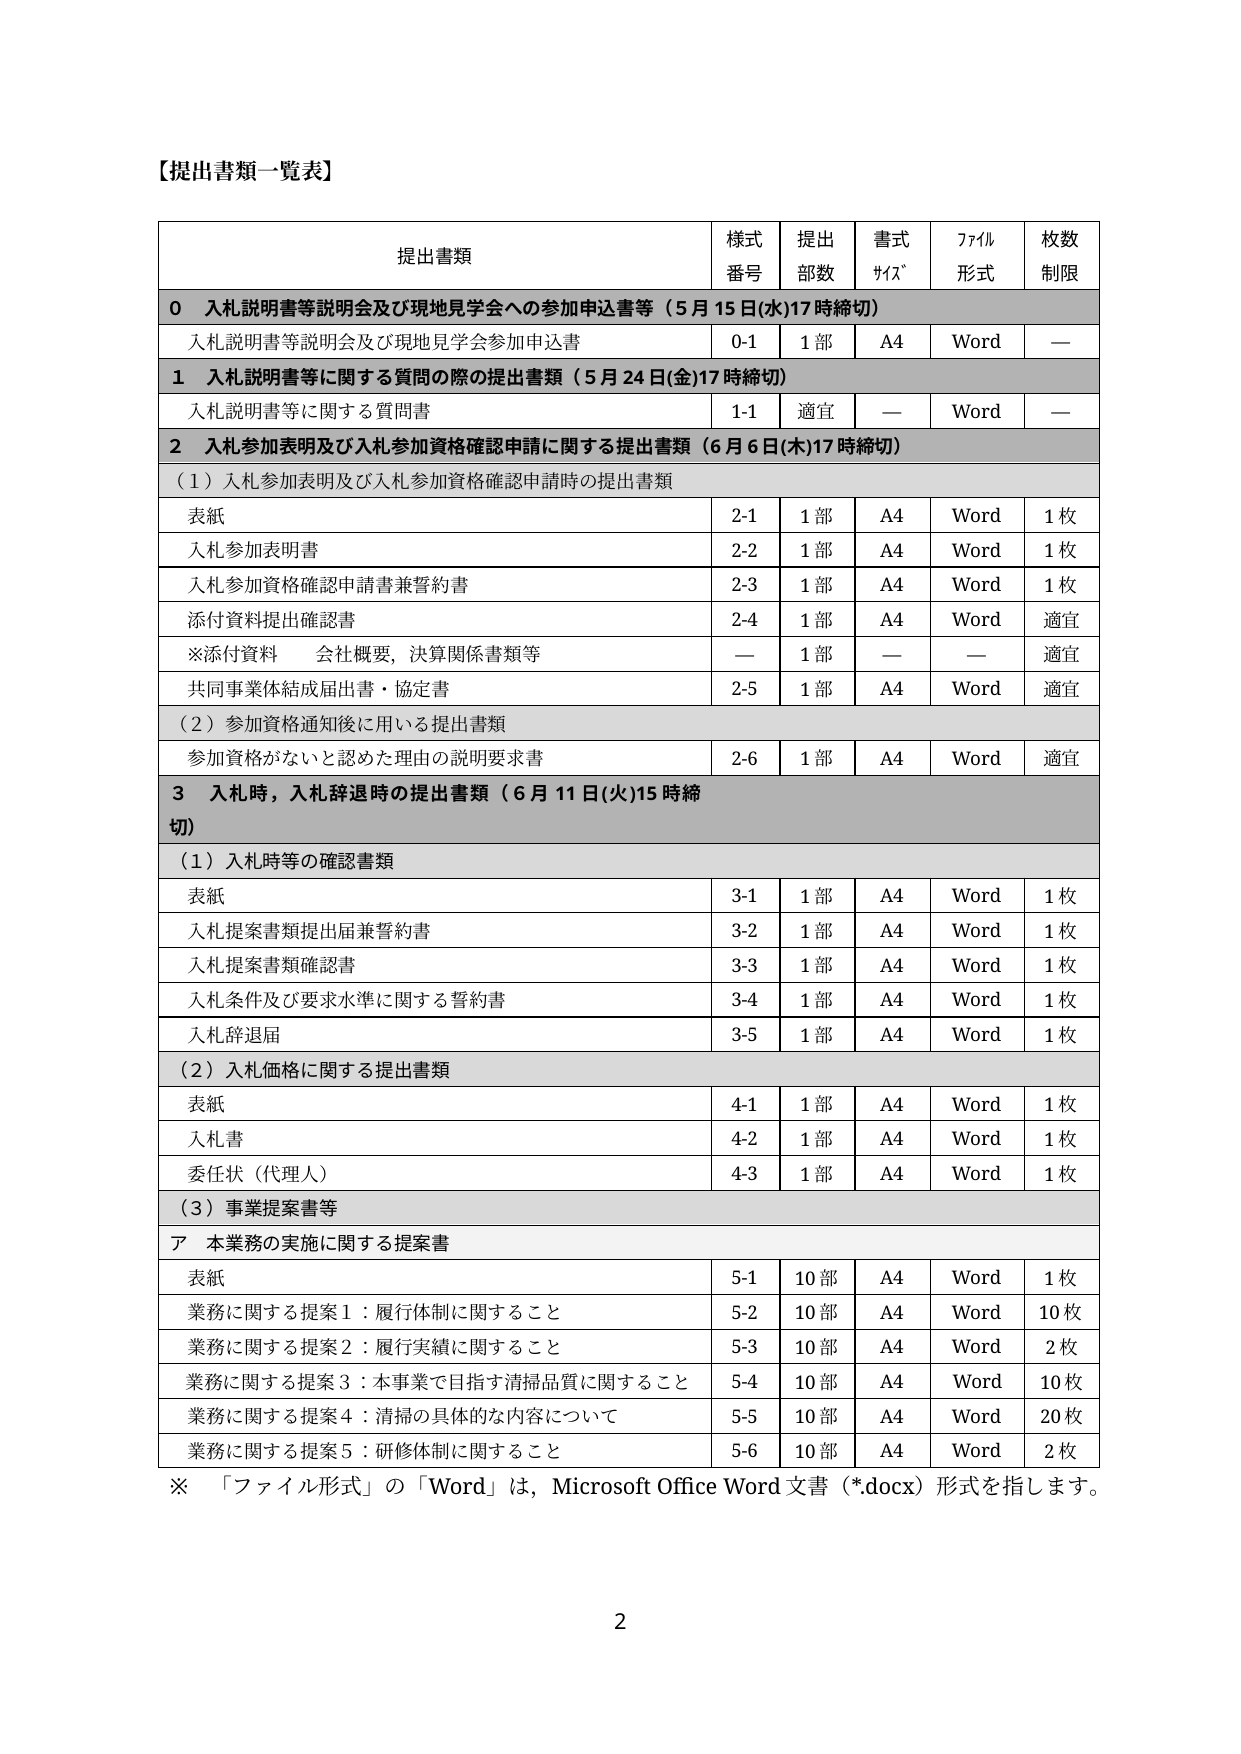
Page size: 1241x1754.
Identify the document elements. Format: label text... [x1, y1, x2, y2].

table_cell 3-3 [712, 948, 779, 982]
table_cell [711, 1052, 780, 1086]
table_cell [931, 1191, 1024, 1224]
table_cell 20枚 [1025, 1399, 1099, 1433]
table_cell 2-3 [712, 568, 779, 601]
table_cell 1部 [781, 533, 854, 566]
table_cell Word [931, 1364, 1024, 1398]
table_cell 2枚 [1025, 1330, 1099, 1363]
table_cell 1部 [781, 498, 854, 532]
table_cell [1024, 776, 1099, 843]
table_cell 表紙 [159, 879, 711, 912]
table_cell 1部 [781, 983, 854, 1016]
table_cell Word [931, 1260, 1024, 1294]
table_cell Word [931, 1330, 1024, 1363]
table_cell 参加資格がないと認めた理由の説明要求書 [159, 741, 711, 774]
table_cell 適宜 [1025, 637, 1099, 671]
table_cell 10枚 [1025, 1295, 1099, 1328]
text 【提出書類一覧表】 [148, 153, 1092, 187]
table_cell 1枚 [1025, 948, 1099, 982]
table_cell 2-2 [712, 533, 779, 566]
table_cell 5-6 [712, 1434, 779, 1467]
table_header 様式 番号 [712, 222, 779, 289]
table_cell Word [931, 983, 1024, 1016]
table_cell 業務に関する提案２：履行実績に関すること [159, 1330, 711, 1363]
table_cell Word [931, 1087, 1024, 1120]
table_cell 10部 [781, 1364, 854, 1398]
table_cell 5-3 [712, 1330, 779, 1363]
table_cell [931, 1052, 1024, 1086]
table_cell A4 [856, 948, 930, 982]
table_cell A4 [856, 1121, 930, 1155]
table_cell 4-3 [712, 1156, 779, 1190]
table_cell [780, 1226, 855, 1259]
table_header 提出 部数 [781, 222, 854, 289]
table_cell Word [931, 1295, 1024, 1328]
table_cell A4 [856, 602, 930, 636]
table_cell A4 [856, 1156, 930, 1190]
table_cell A4 [856, 533, 930, 566]
table_cell 1枚 [1025, 1087, 1099, 1120]
table_cell 表紙 [159, 1260, 711, 1294]
table_cell 5-1 [712, 1260, 779, 1294]
table_cell 表紙 [159, 498, 711, 532]
table_cell 2枚 [1025, 1434, 1099, 1467]
table_cell Word [931, 1399, 1024, 1433]
table_cell （３）事業提案書等 [159, 1191, 711, 1224]
table_cell 5-5 [712, 1399, 779, 1433]
table_cell Word [931, 672, 1024, 705]
table_cell 入札書 [159, 1121, 711, 1155]
table_cell [711, 844, 780, 878]
table_cell ３ 入札時，入札辞退時の提出書類（６月11日(火)15時締切） [159, 776, 711, 843]
table_cell A4 [856, 568, 930, 601]
table_cell ― [856, 394, 930, 428]
table_cell ― [931, 637, 1024, 671]
table_cell Word [931, 1434, 1024, 1467]
table_cell （２）参加資格通知後に用いる提出書類 [159, 706, 1099, 740]
table_cell 適宜 [1025, 672, 1099, 705]
table_cell 1部 [781, 672, 854, 705]
table_cell Word [931, 1156, 1024, 1190]
table_cell Word [931, 879, 1024, 912]
table_cell Word [931, 568, 1024, 601]
table_cell A4 [856, 1330, 930, 1363]
table_cell ― [1025, 325, 1099, 358]
table_cell 入札辞退届 [159, 1018, 711, 1051]
table_cell A4 [856, 1260, 930, 1294]
table_cell 業務に関する提案４：清掃の具体的な内容について [159, 1399, 711, 1433]
table_cell [1024, 844, 1099, 878]
table_cell A4 [856, 1364, 930, 1398]
table_cell [780, 844, 855, 878]
table_cell 3-4 [712, 983, 779, 1016]
table_cell 1部 [781, 1156, 854, 1190]
table_cell 入札参加表明書 [159, 533, 711, 566]
table_cell 1部 [781, 1087, 854, 1120]
table_cell A4 [856, 983, 930, 1016]
table_cell 入札条件及び要求水準に関する誓約書 [159, 983, 711, 1016]
table_cell 1枚 [1025, 879, 1099, 912]
table_cell [855, 844, 931, 878]
table_cell [711, 1226, 780, 1259]
table_cell [931, 776, 1024, 843]
table_cell A4 [856, 1434, 930, 1467]
table_cell 1枚 [1025, 1156, 1099, 1190]
table_cell 適宜 [781, 394, 854, 428]
table_cell 1枚 [1025, 568, 1099, 601]
table_cell 1部 [781, 602, 854, 636]
table_cell [1024, 1052, 1099, 1086]
table_cell 入札説明書等説明会及び現地見学会参加申込書 [159, 325, 711, 358]
table_cell Word [931, 394, 1024, 428]
table_cell ― [1025, 394, 1099, 428]
table_cell [855, 776, 931, 843]
table_header 枚数 制限 [1025, 222, 1099, 289]
table_cell 1部 [781, 879, 854, 912]
table_cell [855, 1052, 931, 1086]
table_cell Word [931, 498, 1024, 532]
table_cell 1枚 [1025, 983, 1099, 1016]
table_cell Word [931, 533, 1024, 566]
table_cell 10部 [781, 1434, 854, 1467]
table_cell A4 [856, 1018, 930, 1051]
table_cell Word [931, 1018, 1024, 1051]
table_cell A4 [856, 1399, 930, 1433]
table_cell A4 [856, 672, 930, 705]
table_cell 入札提案書類提出届兼誓約書 [159, 913, 711, 947]
table_cell 1部 [781, 913, 854, 947]
table_cell 2-1 [712, 498, 779, 532]
table_cell 1部 [781, 741, 854, 774]
table_cell 業務に関する提案１：履行体制に関すること [159, 1295, 711, 1328]
table_cell 表紙 [159, 1087, 711, 1120]
table_cell 2-5 [712, 672, 779, 705]
table_cell Word [931, 948, 1024, 982]
table_cell ※添付資料 会社概要，決算関係書類等 [159, 637, 711, 671]
table_cell A4 [856, 498, 930, 532]
table_cell ２ 入札参加表明及び入札参加資格確認申請に関する提出書類（6月6日(木)17時締切） [159, 429, 1099, 462]
table_cell [931, 1226, 1024, 1259]
table_cell 適宜 [1025, 741, 1099, 774]
table_cell 1枚 [1025, 533, 1099, 566]
table_cell [711, 776, 780, 843]
table_cell A4 [856, 1087, 930, 1120]
table_cell 1部 [781, 1121, 854, 1155]
table_cell [1024, 1191, 1099, 1224]
table_cell 1枚 [1025, 498, 1099, 532]
table_cell 4-2 [712, 1121, 779, 1155]
table_cell 1部 [781, 325, 854, 358]
table_cell A4 [856, 1295, 930, 1328]
table_cell 2-4 [712, 602, 779, 636]
table_cell Word [931, 325, 1024, 358]
table_cell 1枚 [1025, 913, 1099, 947]
table_cell [931, 844, 1024, 878]
table_cell ― [712, 637, 779, 671]
table_cell 1枚 [1025, 1260, 1099, 1294]
table_cell ０ 入札説明書等説明会及び現地見学会への参加申込書等（５月15日(水)17時締切） [159, 290, 1099, 324]
table_cell 2-6 [712, 741, 779, 774]
table_cell Word [931, 602, 1024, 636]
table_cell 10部 [781, 1260, 854, 1294]
table_cell ― [856, 637, 930, 671]
table_cell 3-2 [712, 913, 779, 947]
table_header 提出書類 [159, 222, 711, 289]
table_cell 1枚 [1025, 1018, 1099, 1051]
table_cell [780, 1191, 855, 1224]
table_header ﾌｧｲﾙ 形式 [931, 222, 1024, 289]
table_cell [780, 776, 855, 843]
table_cell A4 [856, 913, 930, 947]
table_cell 10部 [781, 1330, 854, 1363]
table_cell [711, 1191, 780, 1224]
table_cell A4 [856, 325, 930, 358]
table_cell A4 [856, 879, 930, 912]
table_cell [1024, 1226, 1099, 1259]
table_cell 入札説明書等に関する質問書 [159, 394, 711, 428]
table_cell ア 本業務の実施に関する提案書 [159, 1226, 711, 1259]
table_cell 1部 [781, 637, 854, 671]
table_cell 4-1 [712, 1087, 779, 1120]
table_cell 5-4 [712, 1364, 779, 1398]
table_cell （２）入札価格に関する提出書類 [159, 1052, 711, 1086]
table_cell Word [931, 741, 1024, 774]
table_cell （１）入札参加表明及び入札参加資格確認申請時の提出書類 [159, 464, 1099, 497]
table_cell 5-2 [712, 1295, 779, 1328]
table_cell 入札参加資格確認申請書兼誓約書 [159, 568, 711, 601]
table_cell 入札提案書類確認書 [159, 948, 711, 982]
table_header 書式 ｻｲｽﾞ [856, 222, 930, 289]
table_cell 1枚 [1025, 1121, 1099, 1155]
table_cell 1部 [781, 948, 854, 982]
table_cell 共同事業体結成届出書・協定書 [159, 672, 711, 705]
table_cell A4 [856, 741, 930, 774]
text ※ 「ファイル形式」の「Word」は，Microsoft Office Word文書（*.docx）形式を指します。 [169, 1468, 1092, 1502]
table_cell 1部 [781, 568, 854, 601]
table_cell 添付資料提出確認書 [159, 602, 711, 636]
table_cell 0-1 [712, 325, 779, 358]
table_cell 業務に関する提案３：本事業で目指す清掃品質に関すること [159, 1364, 711, 1398]
table_cell Word [931, 1121, 1024, 1155]
table_cell 1部 [781, 1018, 854, 1051]
table_cell [855, 1226, 931, 1259]
table_cell 3-5 [712, 1018, 779, 1051]
table_cell 適宜 [1025, 602, 1099, 636]
table_cell [855, 1191, 931, 1224]
table_cell 1-1 [712, 394, 779, 428]
table_cell （１）入札時等の確認書類 [159, 844, 711, 878]
table_cell 委任状（代理人） [159, 1156, 711, 1190]
table_cell 10部 [781, 1295, 854, 1328]
table_cell 業務に関する提案５：研修体制に関すること [159, 1434, 711, 1467]
table_cell １ 入札説明書等に関する質問の際の提出書類（５月24日(金)17時締切） [159, 359, 1099, 393]
table_cell 3-1 [712, 879, 779, 912]
table_cell [780, 1052, 855, 1086]
table_cell 10部 [781, 1399, 854, 1433]
table_cell Word [931, 913, 1024, 947]
table_cell 10枚 [1025, 1364, 1099, 1398]
